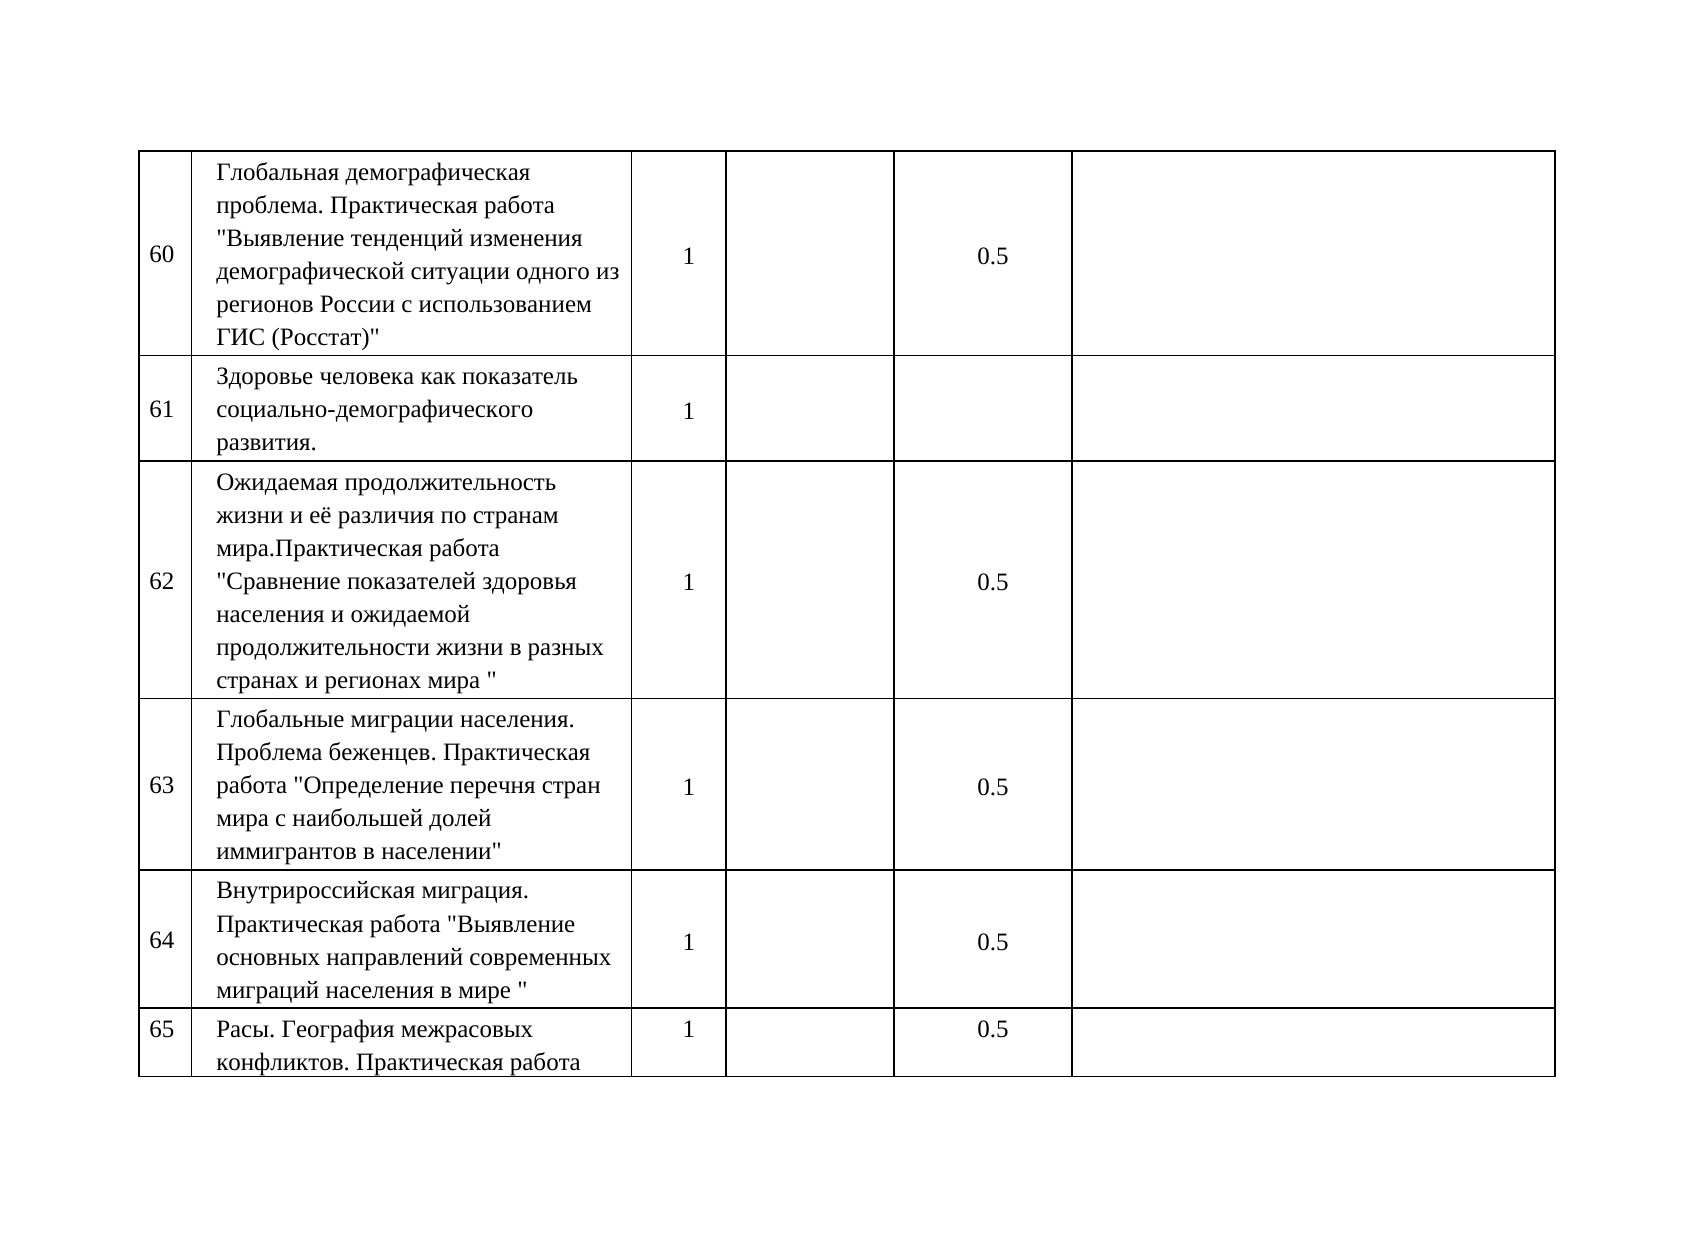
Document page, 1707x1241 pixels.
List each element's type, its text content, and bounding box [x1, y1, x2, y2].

table_cell [727, 356, 893, 460]
table_cell Здоровье человека как показатель социально-демографического развития. [192, 356, 631, 460]
table_cell Внутрироссийская миграция. Практическая работа "Выявление основных направлений современных миграций населения в мире " [192, 871, 631, 1007]
table_cell [1073, 1009, 1554, 1076]
table_cell [1073, 699, 1554, 869]
table_cell [727, 699, 893, 869]
table_cell 61 [140, 356, 191, 460]
table_cell Глобальная демографическая проблема. Практическая работа "Выявление тенденций изменения демографической ситуации одного из регионов России с использованием ГИС (Росстат)" [192, 152, 631, 354]
table_cell 0.5 [895, 699, 1071, 869]
table_cell [895, 356, 1071, 460]
table_cell 1 [632, 871, 725, 1007]
table_cell [727, 152, 893, 354]
table_cell [1073, 152, 1554, 354]
table_cell [1073, 871, 1554, 1007]
table_cell 0.5 [895, 1009, 1071, 1076]
table_cell Ожидаемая продолжительность жизни и её различия по странам мира.Практическая работа "Сравнение показателей здоровья населения и ожидаемой продолжительности жизни в разных странах и регионах мира " [192, 462, 631, 697]
table_cell [1073, 462, 1554, 697]
table_cell 1 [632, 462, 725, 697]
table_cell Глобальные миграции населения. Проблема беженцев. Практическая работа "Определение перечня стран мира с наибольшей долей иммигрантов в населении" [192, 699, 631, 869]
table_cell [727, 1009, 893, 1076]
table_cell 64 [140, 871, 191, 1007]
table_cell 62 [140, 462, 191, 697]
table_cell 63 [140, 699, 191, 869]
table_cell 0.5 [895, 871, 1071, 1007]
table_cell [192, 1009, 631, 1076]
table_cell 65 [140, 1009, 191, 1076]
table_cell [1073, 356, 1554, 460]
table_cell 1 [632, 1009, 725, 1076]
table_cell 1 [632, 152, 725, 354]
table_cell 0.5 [895, 462, 1071, 697]
table_cell 60 [140, 152, 191, 354]
table_cell 0.5 [895, 152, 1071, 354]
table_cell 1 [632, 356, 725, 460]
table_cell [727, 462, 893, 697]
table_cell [727, 871, 893, 1007]
table_cell 1 [632, 699, 725, 869]
